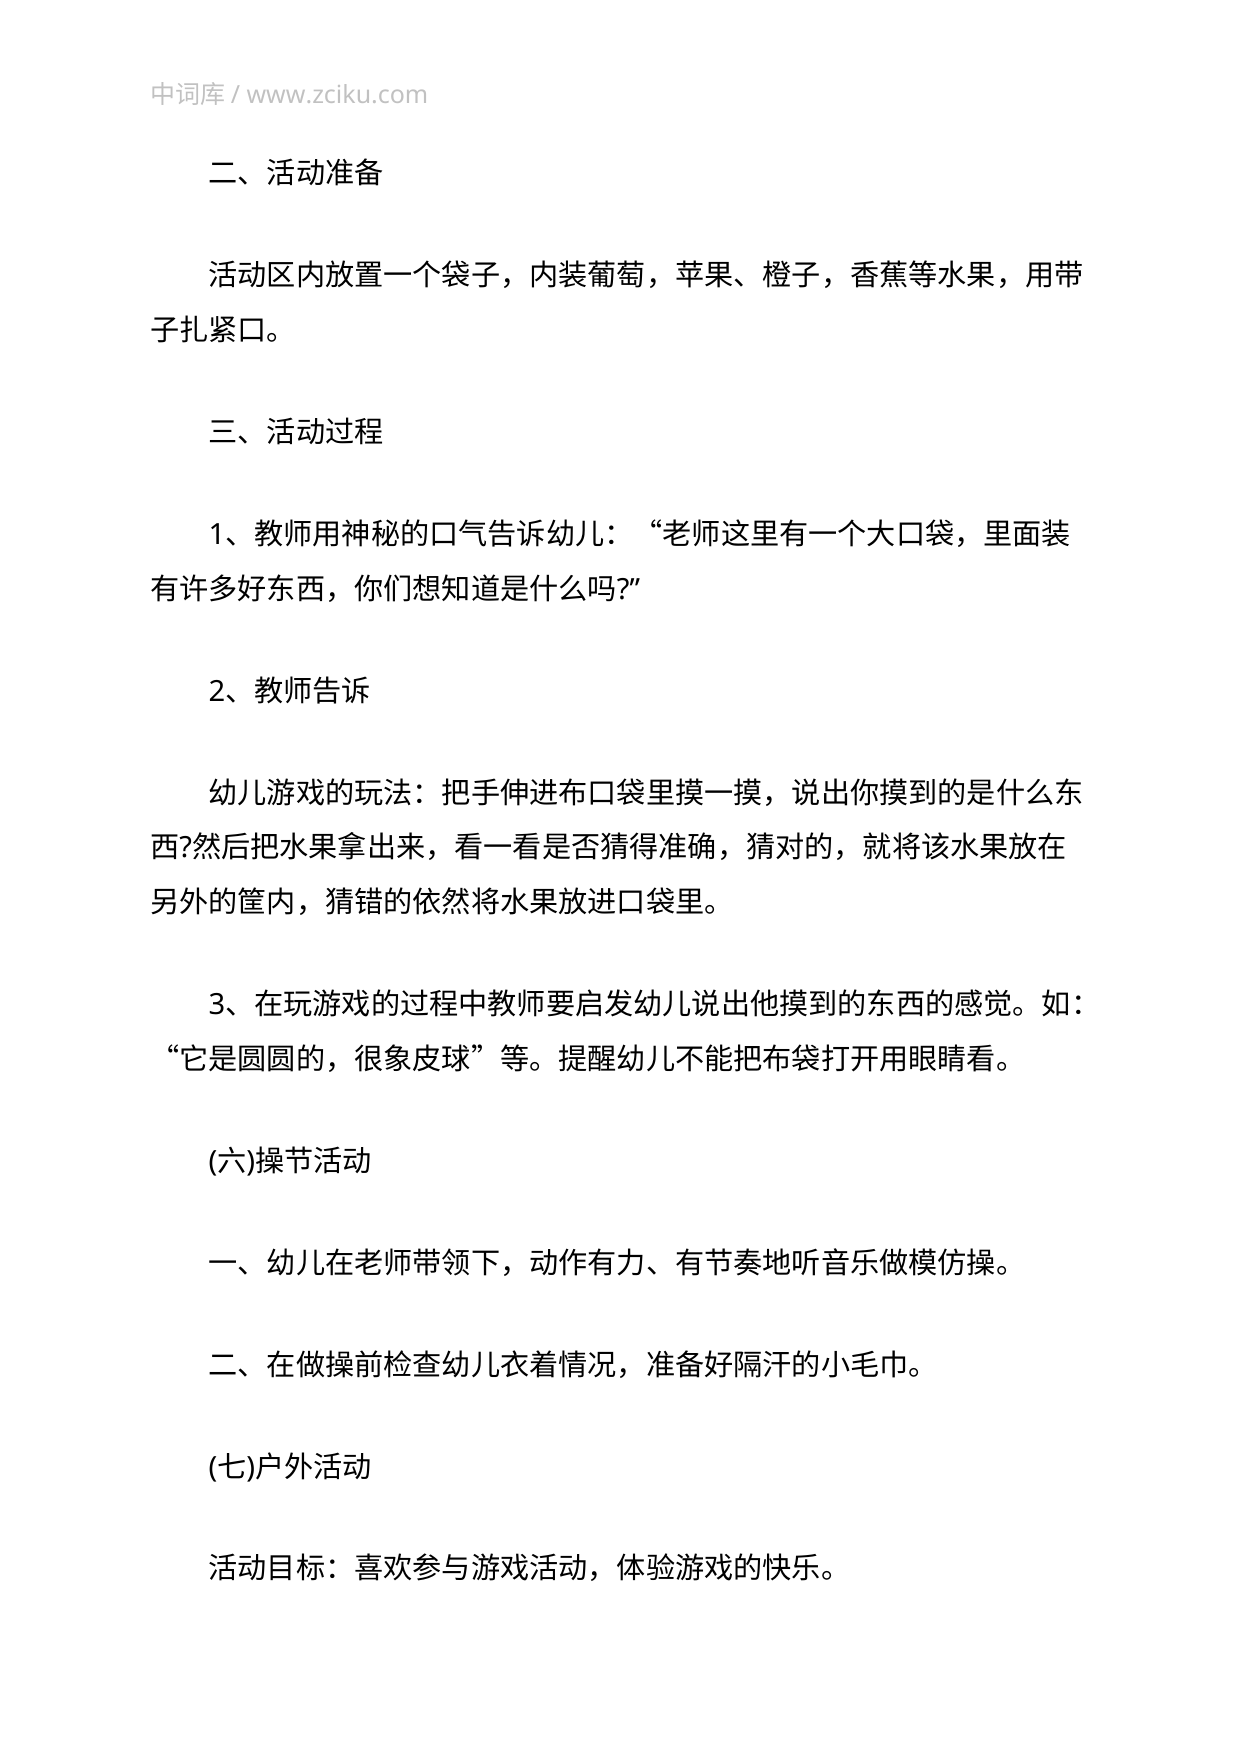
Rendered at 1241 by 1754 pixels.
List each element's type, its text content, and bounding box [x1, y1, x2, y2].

text 活动目标：喜欢参与游戏活动，体验游戏的快乐。 [150, 1545, 1090, 1587]
text (六)操节活动 [150, 1138, 1090, 1180]
text 二、在做操前检查幼儿衣着情况，准备好隔汗的小毛巾。 [150, 1341, 1090, 1384]
text 1、教师用神秘的口气告诉幼儿：“老师这里有一个大口袋，里面装有许多好东西，你们想知道是什么吗?” [150, 510, 1090, 608]
text 二、活动准备 [150, 150, 1090, 192]
text 幼儿游戏的玩法：把手伸进布口袋里摸一摸，说出你摸到的是什么东西?然后把水果拿出来，看一看是否猜得准确，猜对的，就将该水果放在另外的筐内，猜错的依然将水果放进口袋里。 [150, 769, 1090, 921]
text 3、在玩游戏的过程中教师要启发幼儿说出他摸到的东西的感觉。如：“它是圆圆的，很象皮球”等。提醒幼儿不能把布袋打开用眼睛看。 [150, 981, 1090, 1078]
text 活动区内放置一个袋子，内装葡萄，苹果、橙子，香蕉等水果，用带子扎紧口。 [150, 252, 1090, 349]
text 三、活动过程 [150, 408, 1090, 451]
text (七)户外活动 [150, 1443, 1090, 1486]
text 2、教师告诉 [150, 667, 1090, 709]
text 一、幼儿在老师带领下，动作有力、有节奏地听音乐做模仿操。 [150, 1239, 1090, 1282]
